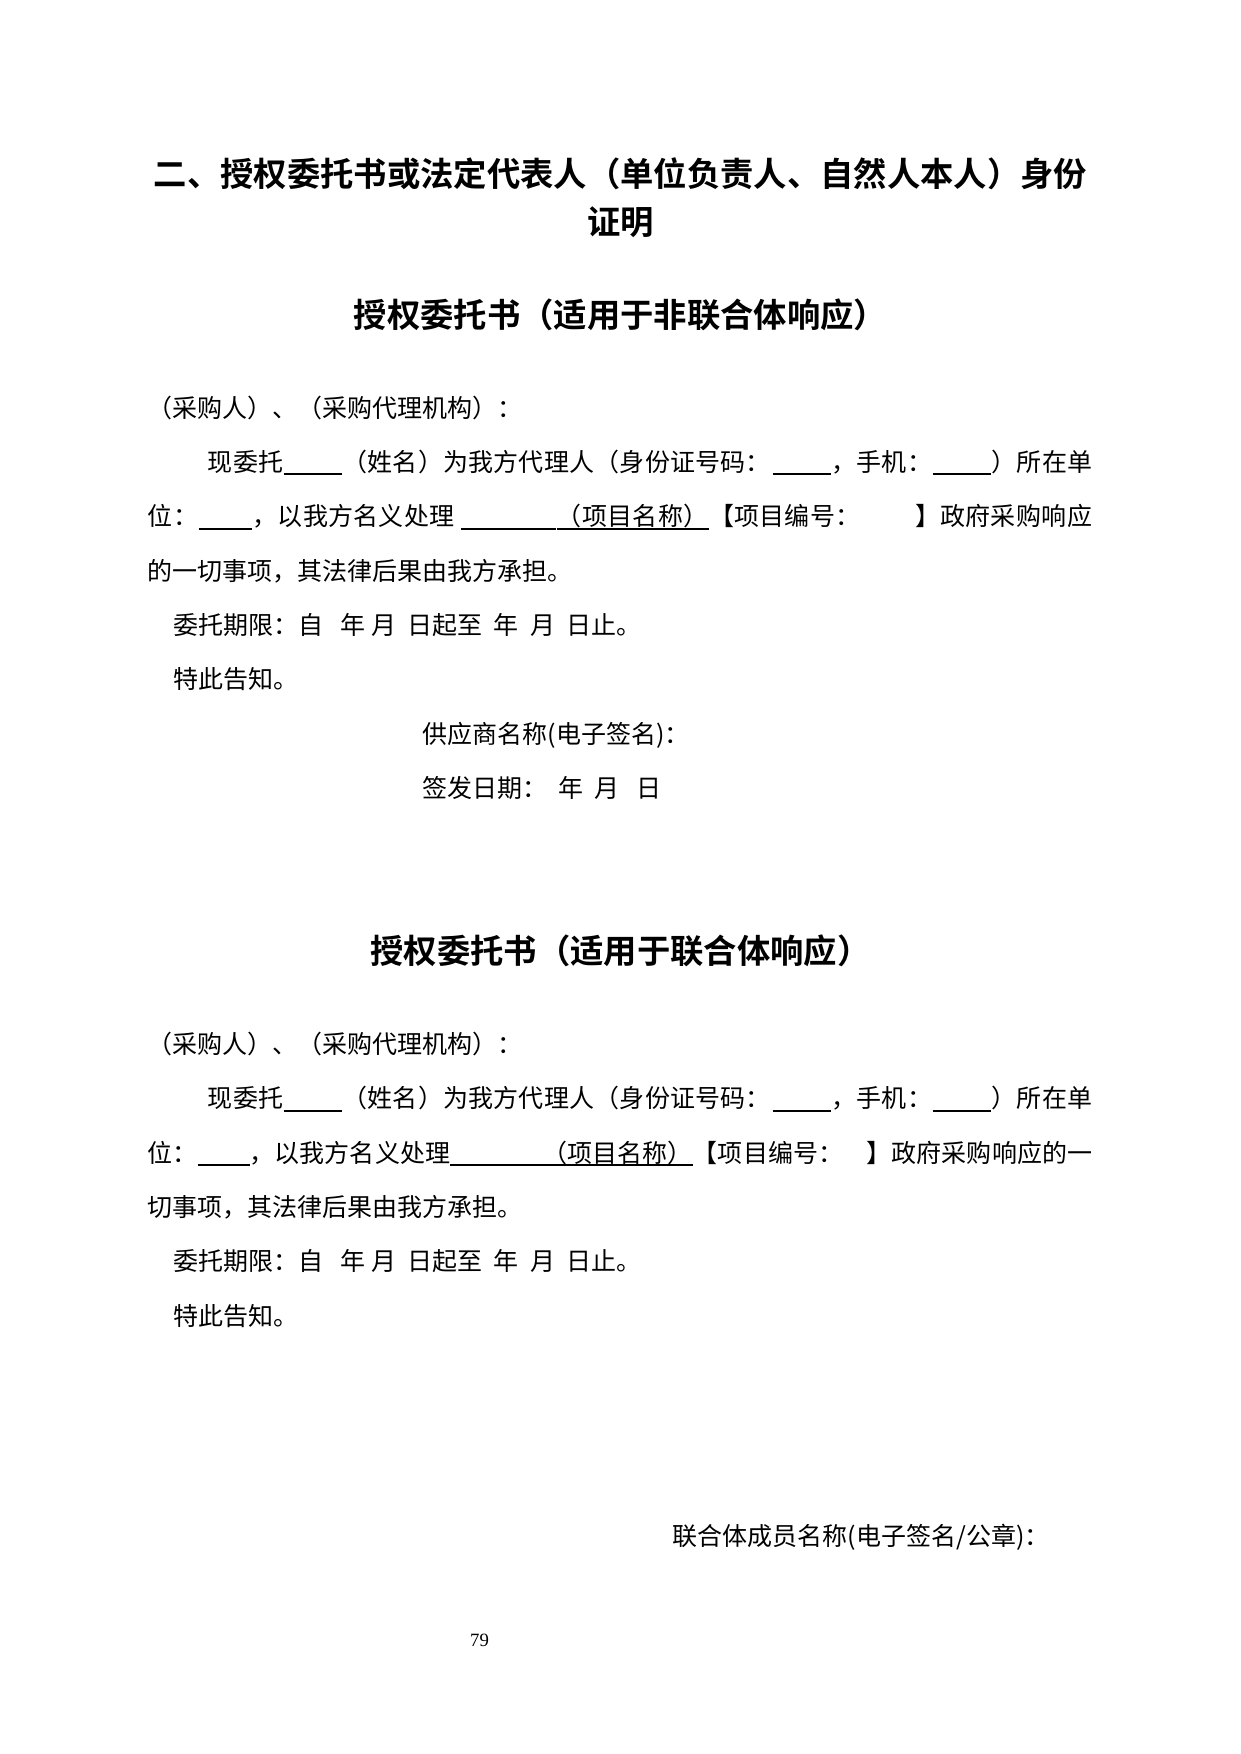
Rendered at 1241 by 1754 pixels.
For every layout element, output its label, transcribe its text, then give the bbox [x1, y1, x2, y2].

text （采购人）、（采购代理机构）： [148, 1024, 1093, 1061]
text 授权委托书（适用于联合体响应） [148, 925, 1093, 973]
text 现委托 （姓名）为我方代理人（身份证号码： ，手机： ）所在单位： ，以我方名义处理 （项目名称）【项目编号： 】政府采购响应的一切事项，其法律后果由我方承担。 [148, 442, 1093, 587]
text 特此告知。 [148, 1296, 1093, 1332]
text 签发日期： 年 月 日 [148, 769, 1093, 805]
text 现委托 （姓名）为我方代理人（身份证号码： ，手机： ）所在单位： ，以我方名义处理 （项目名称）【项目编号： 】政府采购响应的一切事项，其法律后果由我方承担。 [148, 1079, 1093, 1224]
text 联合体成员名称(电子签名/公章)： [148, 1517, 1093, 1553]
text （采购人）、（采购代理机构）： [148, 388, 1093, 424]
text 特此告知。 [148, 660, 1093, 696]
text 二、授权委托书或法定代表人（单位负责人、自然人本人）身份证明 [148, 148, 1093, 244]
text 供应商名称(电子签名)： [148, 714, 1093, 751]
text 委托期限：自 年 月 日起至 年 月 日止。 [148, 1242, 1093, 1278]
text 授权委托书（适用于非联合体响应） [148, 289, 1093, 337]
text 委托期限：自 年 月 日起至 年 月 日止。 [148, 606, 1093, 642]
